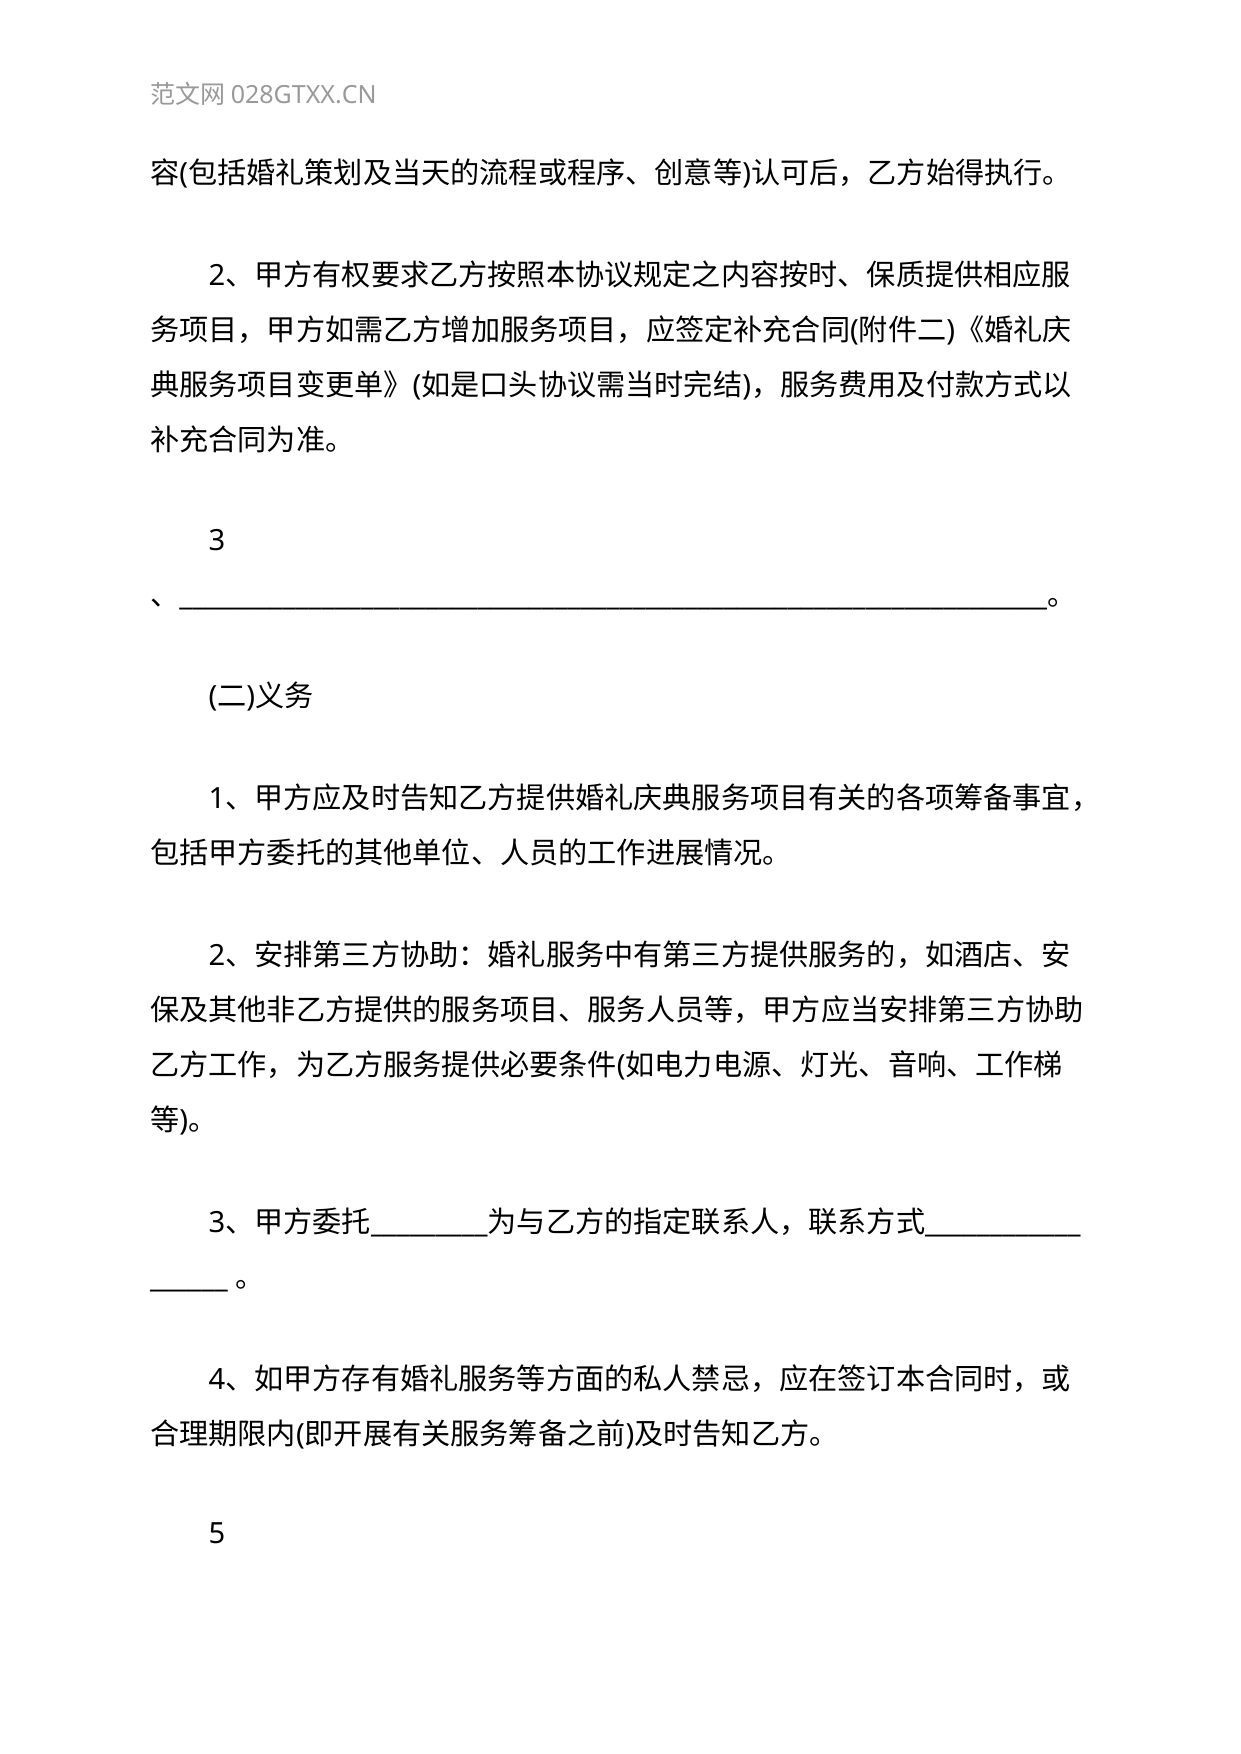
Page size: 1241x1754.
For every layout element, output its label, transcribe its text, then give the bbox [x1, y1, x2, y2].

text 4、如甲方存有婚礼服务等方面的私人禁忌，应在签订本合同时，或合理期限内(即开展有关服务筹备之前)及时告知乙方。 [150, 1356, 1090, 1453]
text 3、___________________________________________________________________。 [150, 519, 1090, 613]
text (二)义务 [150, 673, 1090, 715]
text 3、甲方委托_________为与乙方的指定联系人，联系方式__________________ 。 [150, 1199, 1090, 1296]
text 2、安排第三方协助：婚礼服务中有第三方提供服务的，如酒店、安保及其他非乙方提供的服务项目、服务人员等，甲方应当安排第三方协助乙方工作，为乙方服务提供必要条件(如电力电源、灯光、音响、工作梯等)。 [150, 932, 1090, 1139]
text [150, 1513, 1090, 1552]
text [150, 150, 1090, 192]
text 2、甲方有权要求乙方按照本协议规定之内容按时、保质提供相应服务项目，甲方如需乙方增加服务项目，应签定补充合同(附件二)《婚礼庆典服务项目变更单》(如是口头协议需当时完结)，服务费用及付款方式以补充合同为准。 [150, 252, 1090, 459]
text 1、甲方应及时告知乙方提供婚礼庆典服务项目有关的各项筹备事宜，包括甲方委托的其他单位、人员的工作进展情况。 [150, 775, 1090, 872]
